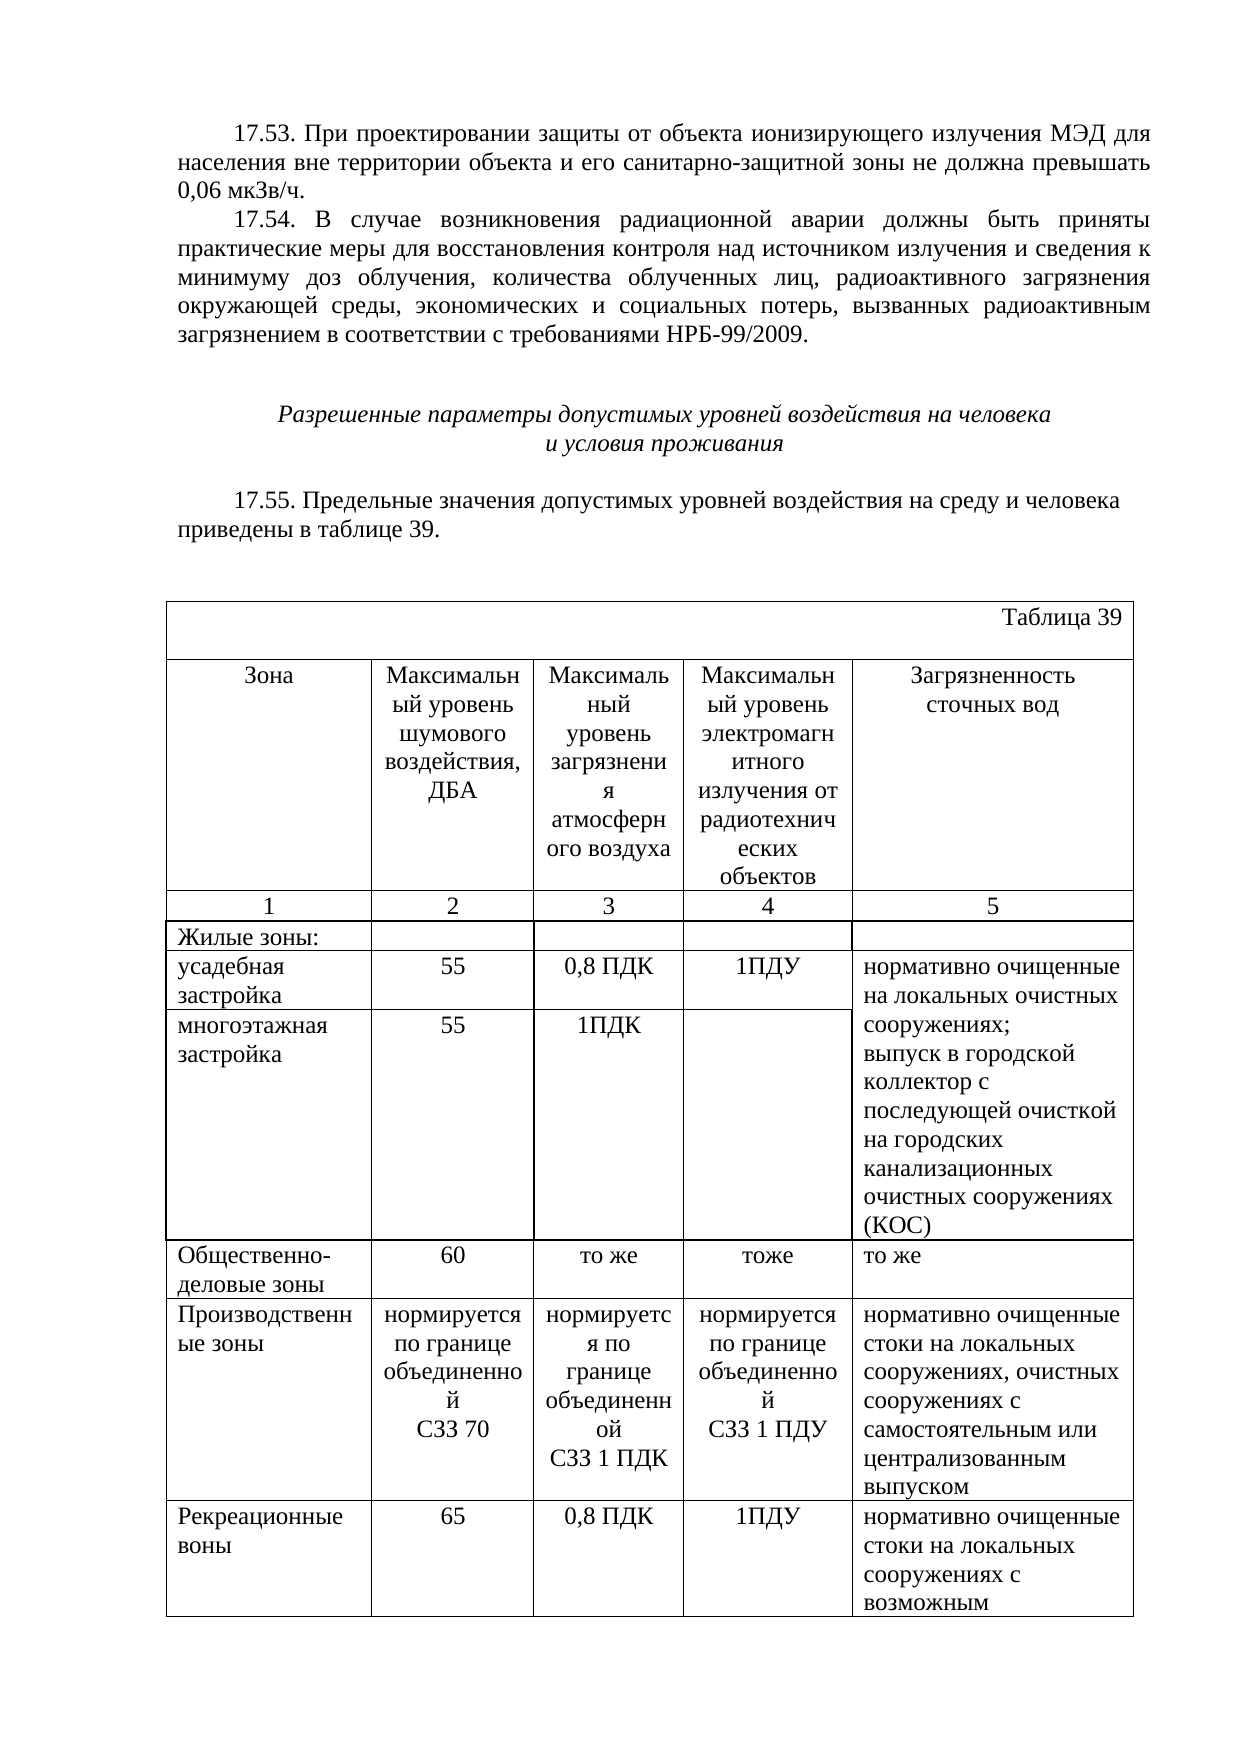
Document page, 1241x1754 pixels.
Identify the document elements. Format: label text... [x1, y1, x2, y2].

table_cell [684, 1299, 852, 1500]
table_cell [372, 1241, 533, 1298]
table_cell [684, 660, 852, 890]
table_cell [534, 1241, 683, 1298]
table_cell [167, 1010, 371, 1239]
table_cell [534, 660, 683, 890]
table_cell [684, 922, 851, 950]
text Разрешенные параметры допустимых уровней воздействия на человека и условия проживания [177, 399, 1152, 457]
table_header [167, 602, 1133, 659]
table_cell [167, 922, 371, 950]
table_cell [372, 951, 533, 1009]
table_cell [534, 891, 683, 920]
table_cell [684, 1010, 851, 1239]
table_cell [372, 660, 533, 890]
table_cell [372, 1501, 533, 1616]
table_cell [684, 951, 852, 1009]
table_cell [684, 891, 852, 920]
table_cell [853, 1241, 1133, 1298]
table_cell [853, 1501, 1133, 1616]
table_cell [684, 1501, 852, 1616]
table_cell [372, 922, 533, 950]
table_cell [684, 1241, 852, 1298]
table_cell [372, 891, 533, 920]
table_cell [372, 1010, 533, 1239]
text 17.53. При проектировании защиты от объекта ионизирующего излучения МЭД для населения вне территории объекта и его санитарно-защитной зоны не должна превышать 0,06 мкЗв/ч. [177, 118, 1152, 204]
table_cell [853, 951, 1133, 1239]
text 17.55. Предельные значения допустимых уровней воздействия на среду и человека приведены в таблице 39. [177, 486, 1152, 543]
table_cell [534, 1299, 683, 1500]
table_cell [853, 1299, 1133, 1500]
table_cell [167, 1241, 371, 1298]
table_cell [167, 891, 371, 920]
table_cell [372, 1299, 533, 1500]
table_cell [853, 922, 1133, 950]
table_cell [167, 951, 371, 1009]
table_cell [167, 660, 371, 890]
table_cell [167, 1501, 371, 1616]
text 17.54. В случае возникновения радиационной аварии должны быть приняты практические меры для восстановления контроля над источником излучения и сведения к минимуму доз облучения, количества облученных лиц, радиоактивного загрязнения окружающей среды, экономических и социальных потерь, вызванных радиоактивным загрязнением в соответствии с требованиями НРБ-99/2009. [177, 204, 1152, 348]
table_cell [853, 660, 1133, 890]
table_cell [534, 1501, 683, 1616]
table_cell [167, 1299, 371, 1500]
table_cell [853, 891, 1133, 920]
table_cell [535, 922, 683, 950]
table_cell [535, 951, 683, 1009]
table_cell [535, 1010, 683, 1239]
